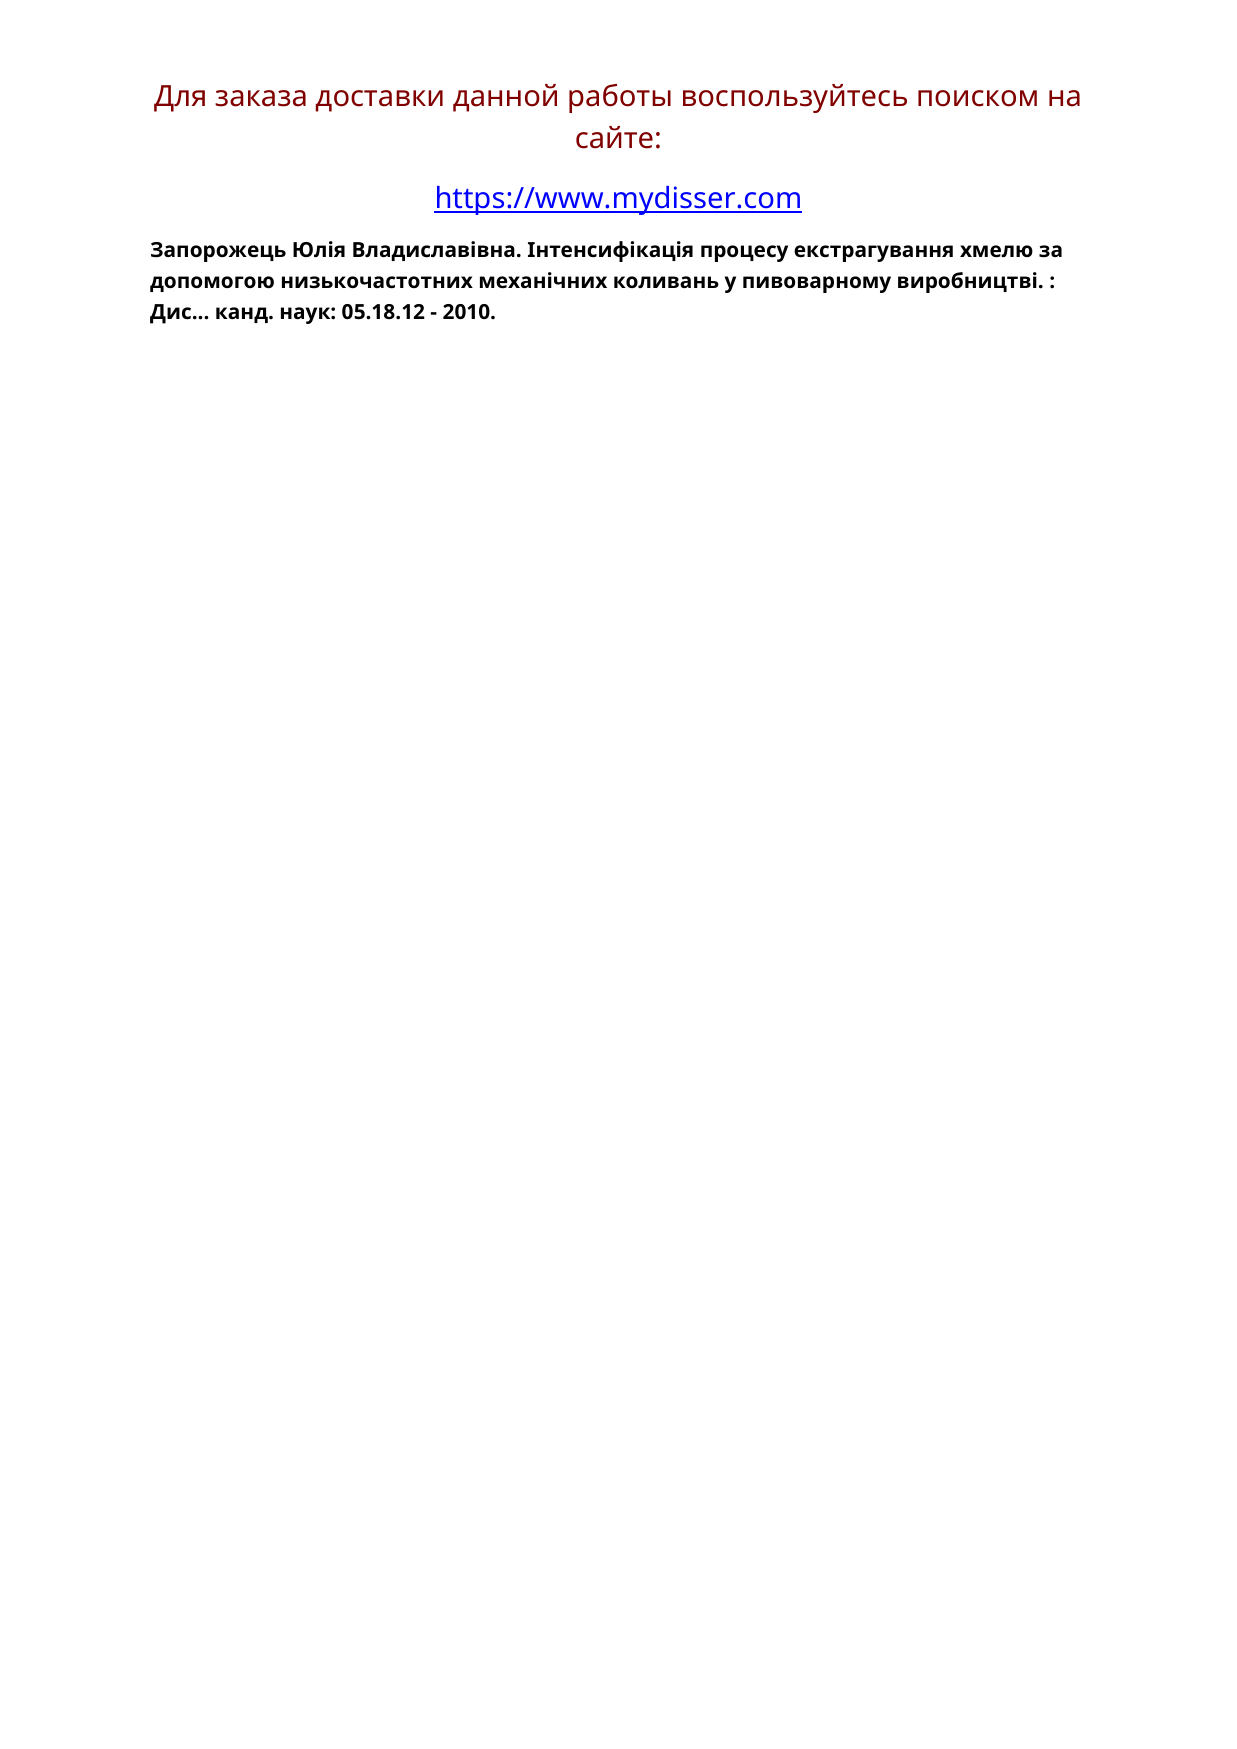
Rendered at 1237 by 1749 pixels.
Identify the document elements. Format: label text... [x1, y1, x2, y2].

text Запорожець Юлія Владиславівна. Інтенсифікація процесу екстрагування хмелю за допомогою низькочастотних механічних коливань у пивоварному виробництві. : Дис... канд. наук: 05.18.12 - 2010. [150, 236, 1086, 325]
